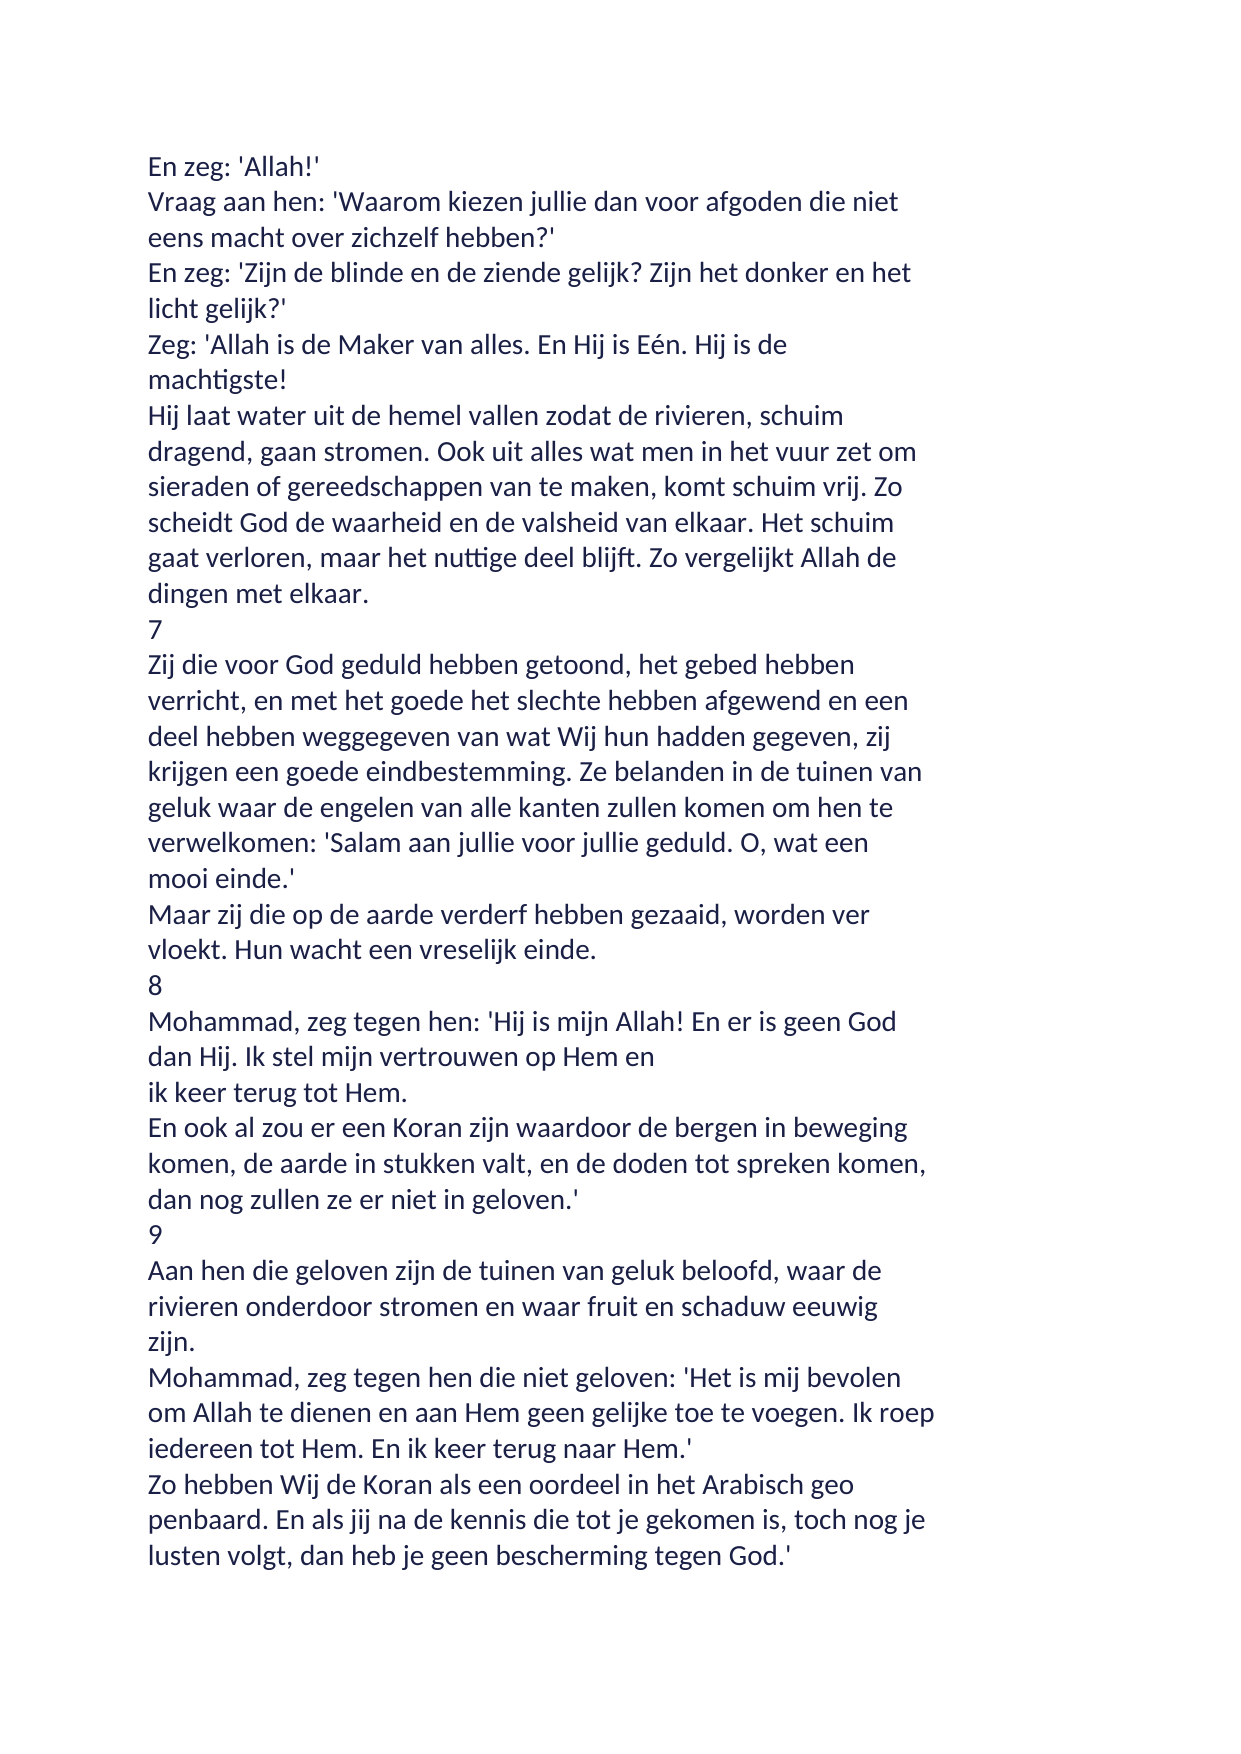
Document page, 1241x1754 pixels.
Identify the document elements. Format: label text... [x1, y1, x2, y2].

text eens macht over zichzelf hebben?' [148, 219, 1093, 254]
text Zeg: 'Allah is de Maker van alles. En Hij is Eén. Hij is de [148, 326, 1093, 361]
text Vraag aan hen: 'Waarom kiezen jullie dan voor afgoden die niet [148, 183, 1093, 219]
text gaat verloren, maar het nuttige deel blijft. Zo vergelijkt Allah de [148, 539, 1093, 575]
text scheidt God de waarheid en de valsheid van elkaar. Het schuim [148, 504, 1093, 539]
text Zo hebben Wij de Koran als een oordeel in het Arabisch geo­ [148, 1466, 1093, 1501]
text verricht, en met het goede het slechte hebben afgewend en een [148, 682, 1093, 718]
text Hij laat water uit de hemel vallen zodat de rivieren, schuim­ [148, 397, 1093, 433]
text vloekt. Hun wacht een vreselijk einde. [148, 931, 1093, 967]
text lusten volgt, dan heb je geen bescherming tegen God.' [148, 1537, 1093, 1573]
text Maar zij die op de aarde verderf hebben gezaaid, worden ver­ [148, 896, 1093, 931]
text dingen met elkaar. [148, 575, 1093, 611]
text 8 [148, 967, 1093, 1003]
text Mohammad, zeg tegen hen: 'Hij is mijn Allah! En er is geen God [148, 1003, 1093, 1038]
text krijgen een goede eindbestemming. Ze belanden in de tuinen van [148, 753, 1093, 789]
text komen, de aarde in stukken valt, en de doden tot spreken komen, [148, 1145, 1093, 1181]
text 7 [148, 611, 1093, 646]
text om Allah te dienen en aan Hem geen gelijke toe te voegen. Ik roep [148, 1394, 1093, 1430]
text En zeg: 'Allah!' [148, 148, 1093, 183]
text Aan hen die geloven zijn de tuinen van geluk beloofd, waar de [148, 1252, 1093, 1288]
text geluk waar de engelen van alle kanten zullen komen om hen te [148, 789, 1093, 824]
text deel hebben weggegeven van wat Wij hun hadden gegeven, zij [148, 718, 1093, 753]
text 9 [148, 1216, 1093, 1252]
text dan nog zullen ze er niet in geloven.' [148, 1181, 1093, 1216]
text verwelkomen: 'Salam aan jullie voor jullie geduld. O, wat een [148, 824, 1093, 860]
text iedereen tot Hem. En ik keer terug naar Hem.' [148, 1430, 1093, 1466]
text machtigste! [148, 361, 1093, 397]
text penbaard. En als jij na de kennis die tot je gekomen is, toch nog je [148, 1501, 1093, 1537]
text En zeg: 'Zijn de blinde en de ziende gelijk? Zijn het donker en het [148, 254, 1093, 290]
text dragend, gaan stromen. Ook uit alles wat men in het vuur zet om [148, 433, 1093, 468]
text sieraden of gereedschappen van te maken, komt schuim vrij. Zo [148, 468, 1093, 504]
text licht gelijk?' [148, 290, 1093, 326]
text En ook al zou er een Koran zijn waardoor de bergen in beweging [148, 1109, 1093, 1145]
text Mohammad, zeg tegen hen die niet geloven: 'Het is mij bevolen [148, 1359, 1093, 1394]
text Zij die voor God geduld hebben getoond, het gebed hebben [148, 646, 1093, 682]
text ik keer terug tot Hem. [148, 1074, 1093, 1109]
text rivieren onderdoor stromen en waar fruit en schaduw eeuwig [148, 1288, 1093, 1323]
text mooi einde.' [148, 860, 1093, 896]
text dan Hij. Ik stel mijn vertrouwen op Hem en [148, 1038, 1093, 1074]
text zijn. [148, 1323, 1093, 1359]
